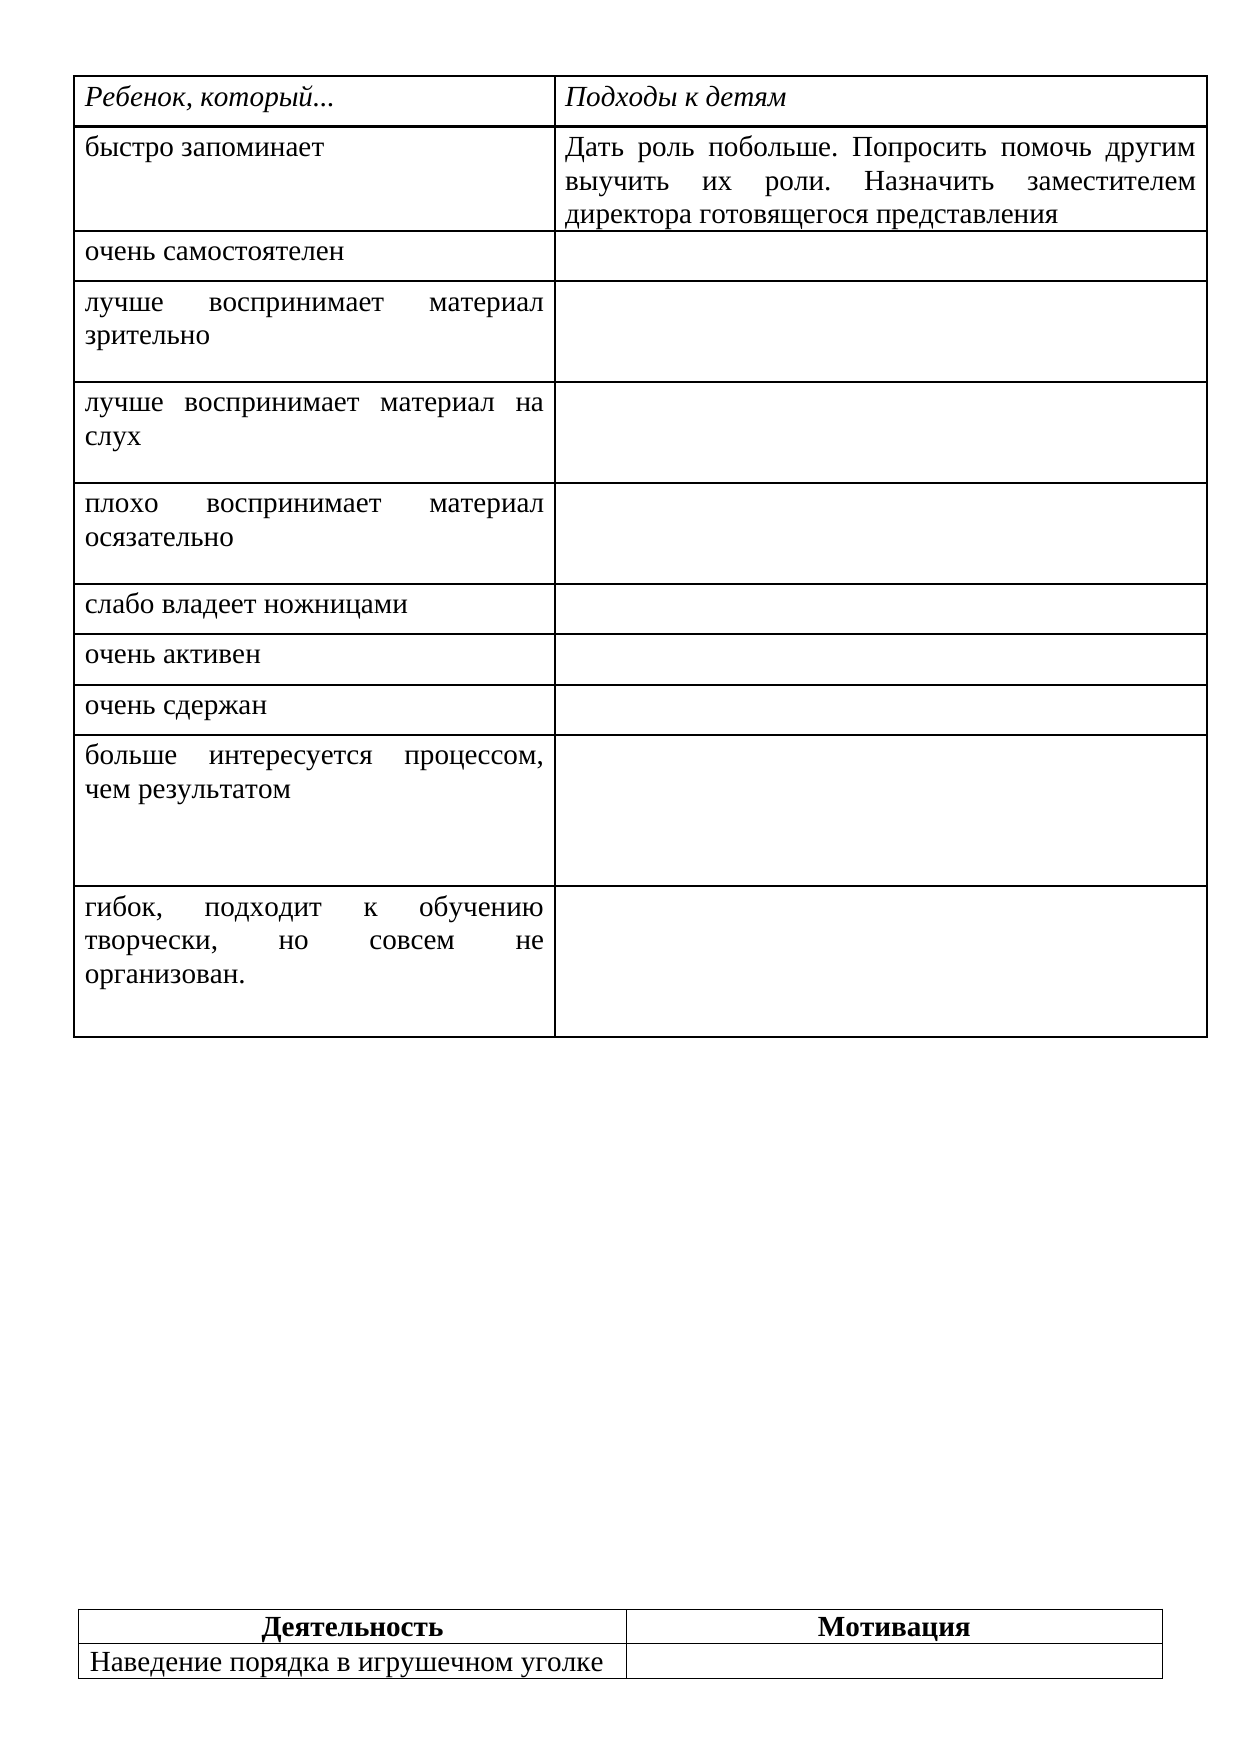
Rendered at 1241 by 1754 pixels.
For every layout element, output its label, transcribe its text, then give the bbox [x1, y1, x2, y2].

table_cell очень сдержан [75, 686, 554, 734]
table_header Деятельность [79, 1610, 626, 1643]
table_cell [79, 1644, 626, 1678]
table_cell слабо владеет ножницами [75, 585, 554, 633]
table_cell лучше воспринимает материал на слух [75, 383, 554, 482]
table_cell гибок, подходит к обучению творчески, но совсем не организован. [75, 887, 554, 1036]
table_cell [556, 484, 1206, 583]
table_cell [556, 282, 1206, 381]
table_cell [556, 686, 1206, 734]
table_cell больше интересуется процессом, чем результатом [75, 736, 554, 885]
table_cell лучше воспринимает материал зрительно [75, 282, 554, 381]
table_cell [556, 635, 1206, 683]
table_cell [556, 232, 1206, 280]
table_cell [556, 736, 1206, 885]
table_cell Подходы к детям [556, 77, 1206, 125]
table_cell Дать роль побольше. Попросить помочь другим выучить их роли. Назначить заместителем директора готовящегося представления [556, 128, 1206, 230]
table_cell [556, 887, 1206, 1036]
table_cell [556, 383, 1206, 482]
table_cell очень активен [75, 635, 554, 683]
table_cell [556, 585, 1206, 633]
table_cell плохо воспринимает материал осязательно [75, 484, 554, 583]
table_cell [627, 1644, 1162, 1678]
table_header Мотивация [627, 1610, 1162, 1643]
table_cell быстро запоминает [75, 128, 554, 230]
table_cell очень самостоятелен [75, 232, 554, 280]
table_cell Ребенок, который... [75, 77, 554, 125]
